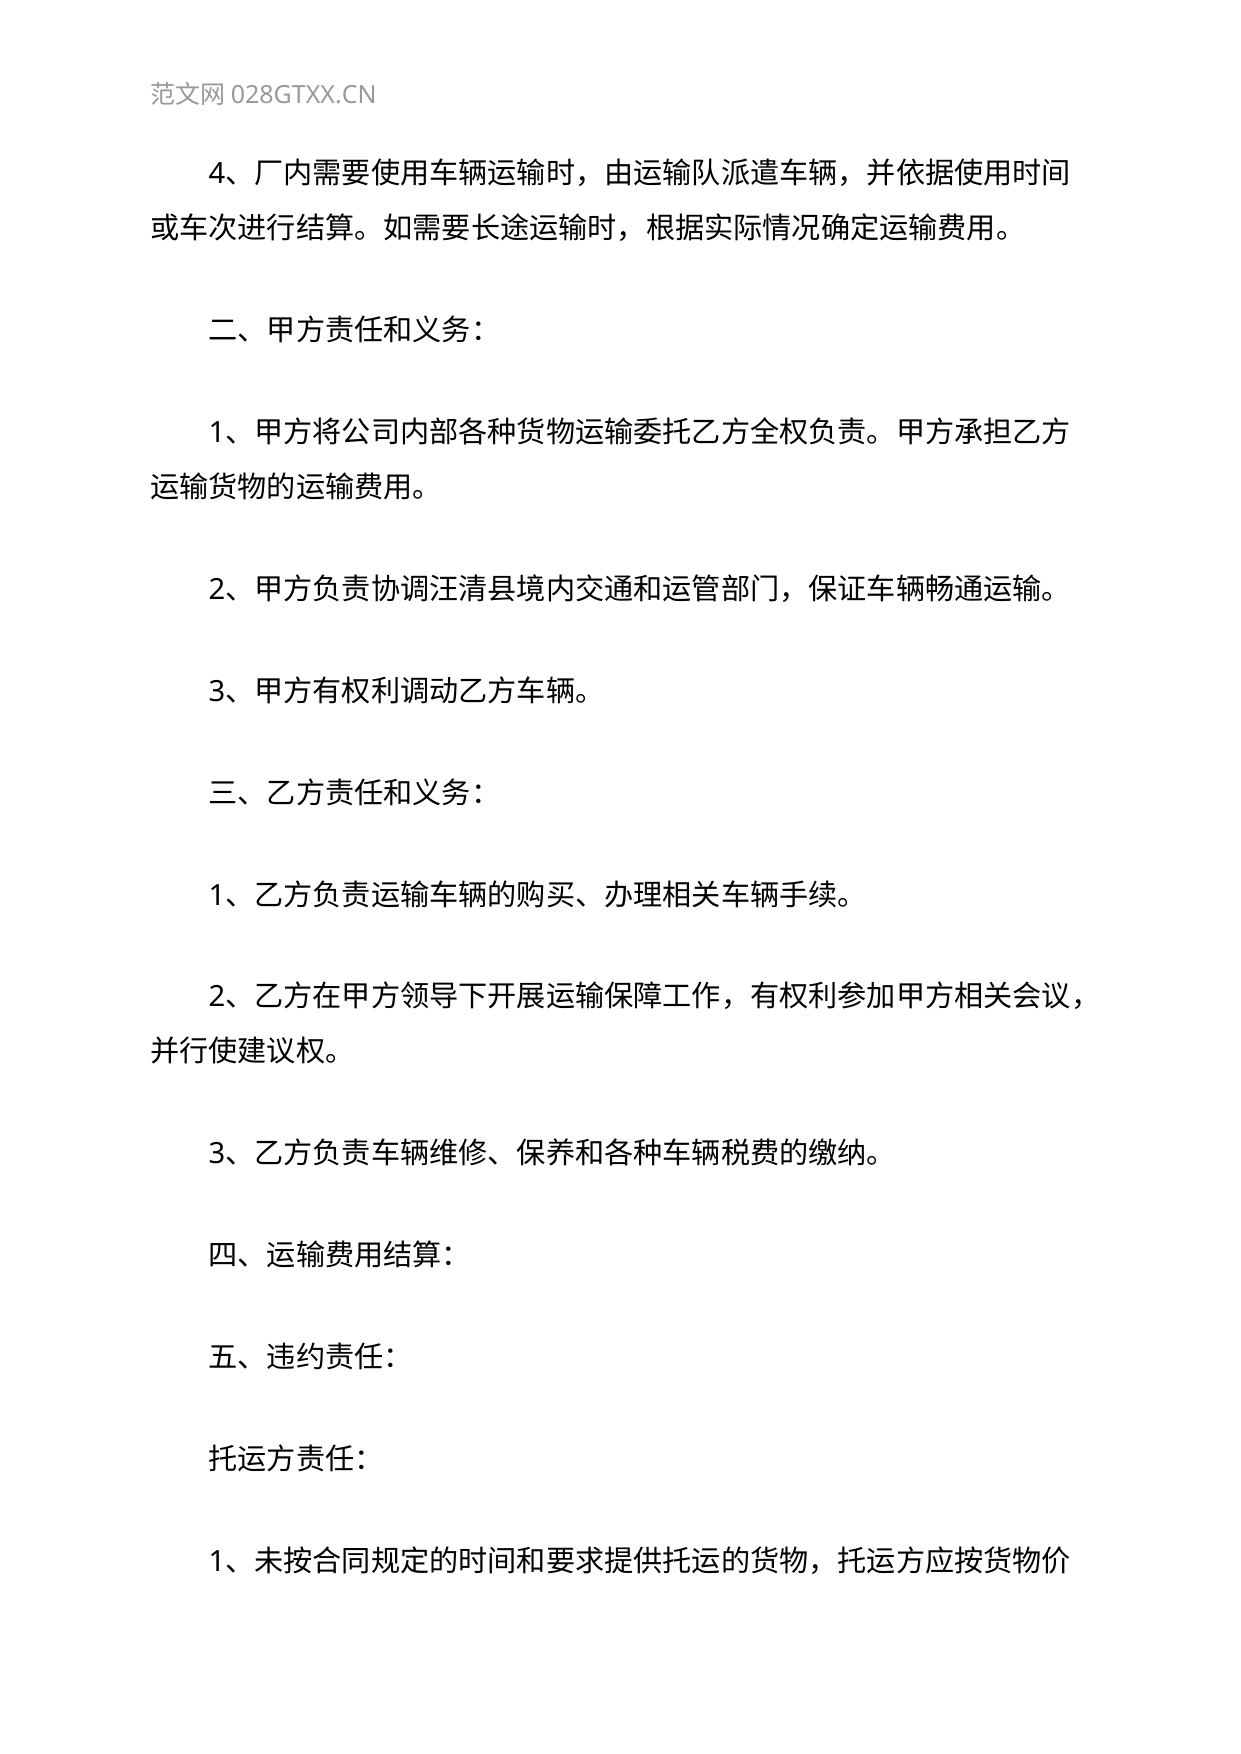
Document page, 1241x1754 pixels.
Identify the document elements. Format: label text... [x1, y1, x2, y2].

text 四、运输费用结算： [150, 1232, 1090, 1274]
text 1、甲方将公司内部各种货物运输委托乙方全权负责。甲方承担乙方运输货物的运输费用。 [150, 408, 1090, 506]
text 4、厂内需要使用车辆运输时，由运输队派遣车辆，并依据使用时间或车次进行结算。如需要长途运输时，根据实际情况确定运输费用。 [150, 150, 1090, 247]
text 二、甲方责任和义务： [150, 307, 1090, 349]
text 1、乙方负责运输车辆的购买、办理相关车辆手续。 [150, 871, 1090, 913]
text 3、乙方负责车辆维修、保养和各种车辆税费的缴纳。 [150, 1130, 1090, 1172]
text 2、乙方在甲方领导下开展运输保障工作，有权利参加甲方相关会议，并行使建议权。 [150, 973, 1090, 1070]
text 3、甲方有权利调动乙方车辆。 [150, 667, 1090, 710]
text 三、乙方责任和义务： [150, 769, 1090, 812]
text 五、违约责任： [150, 1333, 1090, 1376]
text 托运方责任： [150, 1435, 1090, 1478]
text 2、甲方负责协调汪清县境内交通和运管部门，保证车辆畅通运输。 [150, 565, 1090, 608]
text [150, 1537, 1090, 1579]
